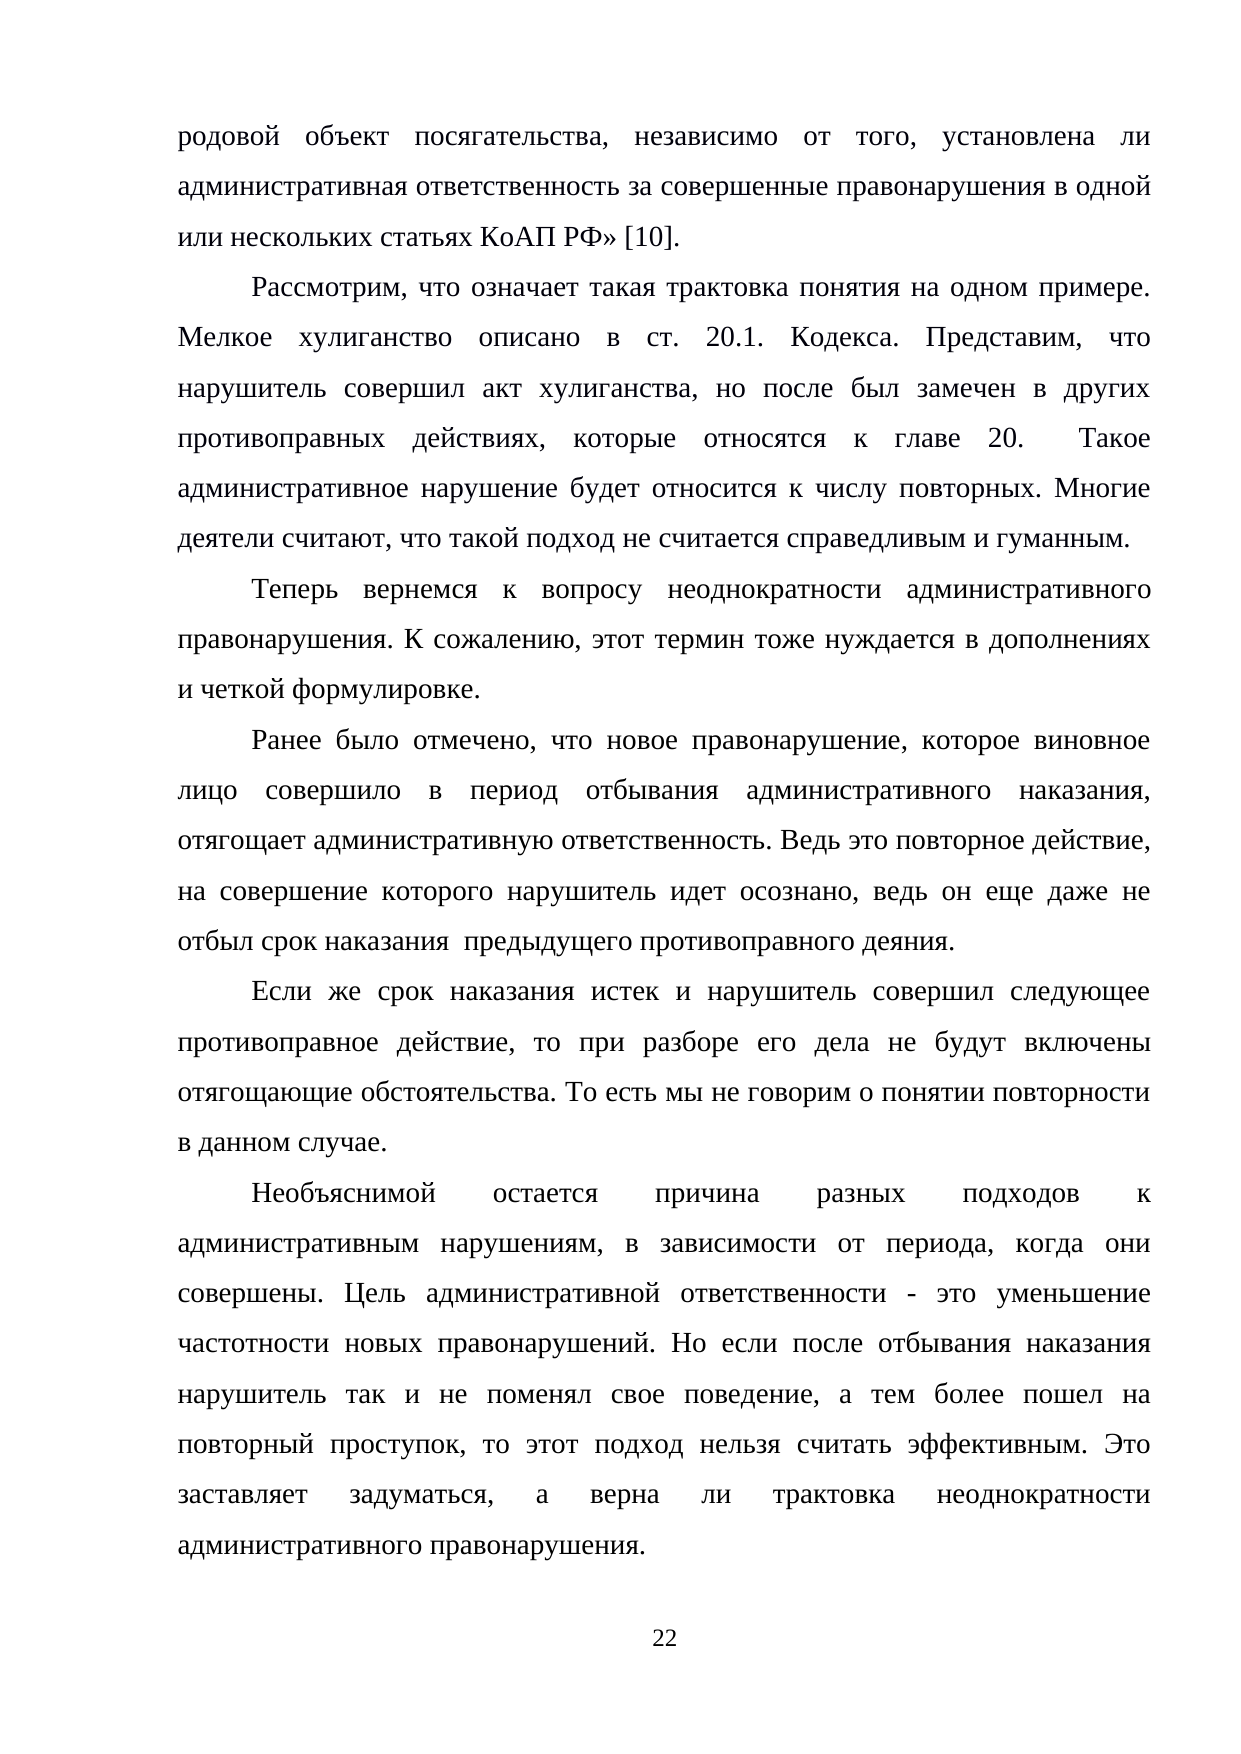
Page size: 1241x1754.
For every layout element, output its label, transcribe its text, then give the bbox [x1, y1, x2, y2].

text Ранее было отмечено, что новое правонарушение, которое виновное лицо совершило в период отбывания административного наказания, отягощает административную ответственность. Ведь это повторное действие, на совершение которого нарушитель идет осознано, ведь он еще даже не отбыл срок наказания предыдущего противоправного деяния. [177, 722, 1152, 957]
text Необъяснимой остается причина разных подходов к административным нарушениям, в зависимости от периода, когда они совершены. Цель административной ответственности - это уменьшение частотности новых правонарушений. Но если после отбывания наказания нарушитель так и не поменял свое поведение, а тем более пошел на повторный проступок, то этот подход нельзя считать эффективным. Это заставляет задуматься, а верна ли трактовка неоднократности административного правонарушения. [177, 1175, 1152, 1560]
text Теперь вернемся к вопросу неоднократности административного правонарушения. К сожалению, этот термин тоже нуждается в дополнениях и четкой формулировке. [177, 571, 1152, 705]
text Рассмотрим, что означает такая трактовка понятия на одном примере. Мелкое хулиганство описано в ст. 20.1. Кодекса. Представим, что нарушитель совершил акт хулиганства, но после был замечен в других противоправных действиях, которые относятся к главе 20. Такое административное нарушение будет относится к числу повторных. Многие деятели считают, что такой подход не считается справедливым и гуманным. [177, 269, 1152, 554]
text Если же срок наказания истек и нарушитель совершил следующее противоправное действие, то при разборе его дела не будут включены отягощающие обстоятельства. То есть мы не говорим о понятии повторности в данном случае. [177, 973, 1152, 1158]
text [177, 118, 1152, 252]
